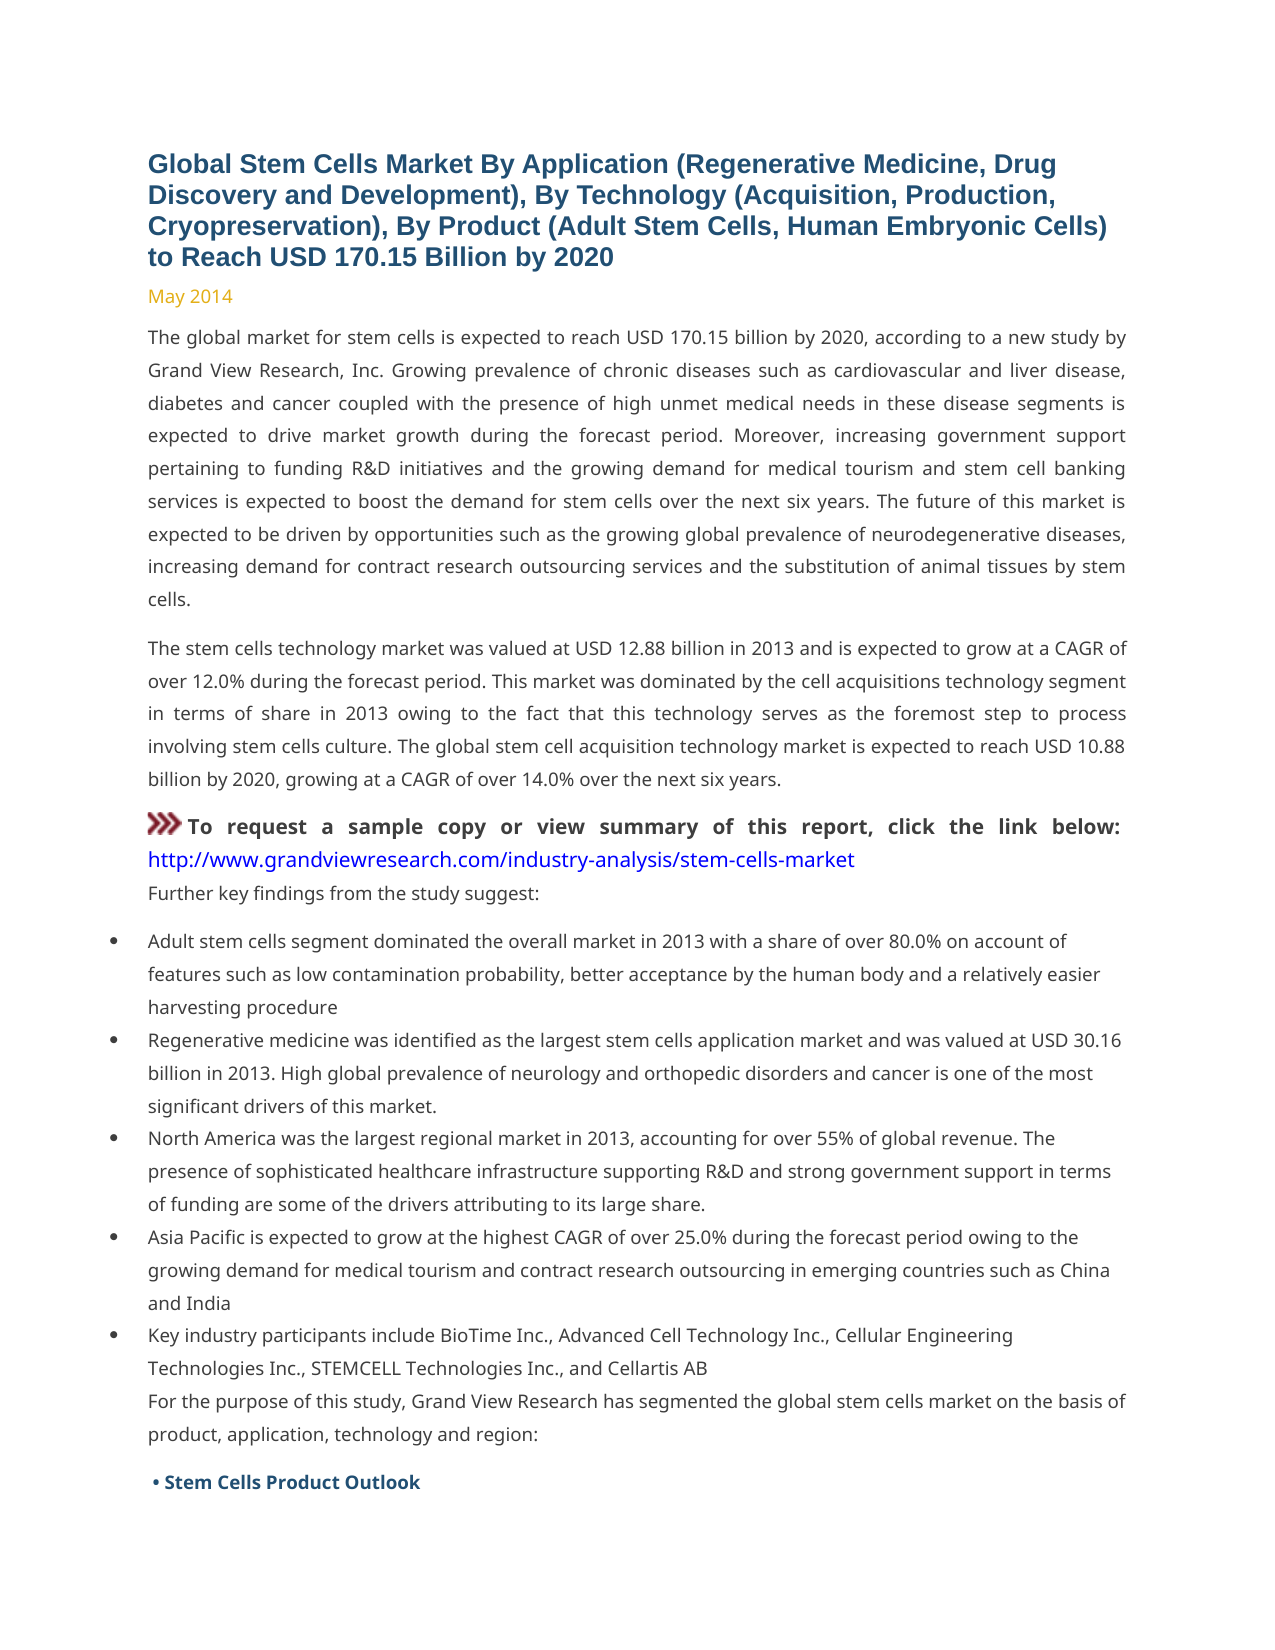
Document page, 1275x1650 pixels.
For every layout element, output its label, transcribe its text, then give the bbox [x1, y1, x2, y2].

list Regenerative medicine was identified as the largest stem cells application market and was valued at USD 30.16 billion in 2013. High global prevalence of neurology and orthopedic disorders and cancer is one of the most significant drivers of this market. [110, 1020, 1127, 1118]
text The global market for stem cells is expected to reach USD 170.15 billion by 2020, according to a new study by Grand View Research, Inc. Growing prevalence of chronic diseases such as cardiovascular and liver disease, diabetes and cancer coupled with the presence of high unmet medical needs in these disease segments is expected to drive market growth during the forecast period. Moreover, increasing government support pertaining to funding R&D initiatives and the growing demand for medical tourism and stem cell banking services is expected to boost the demand for stem cells over the next six years. The future of this market is expected to be driven by opportunities such as the growing global prevalence of neurodegenerative diseases, increasing demand for contract research outsourcing services and the substitution of animal tissues by stem cells. [148, 317, 1127, 612]
text Further key findings from the study suggest: [148, 873, 1127, 906]
text For the purpose of this study, Grand View Research has segmented the global stem cells market on the basis of product, application, technology and region: [148, 1381, 1127, 1447]
picture [147, 812, 182, 835]
text The stem cells technology market was valued at USD 12.88 billion in 2013 and is expected to grow at a CAGR of over 12.0% during the forecast period. This market was dominated by the cell acquisitions technology segment in terms of share in 2013 owing to the fact that this technology serves as the foremost step to process involving stem cells culture. The global stem cell acquisition technology market is expected to reach USD 10.88 billion by 2020, growing at a CAGR of over 14.0% over the next six years. [148, 628, 1127, 792]
list North America was the largest regional market in 2013, accounting for over 55% of global revenue. The presence of sophisticated healthcare infrastructure supporting R&D and strong government support in terms of funding are some of the drivers attributing to its large share. [110, 1118, 1127, 1217]
text Global Stem Cells Market By Application (Regenerative Medicine, Drug Discovery and Development), By Technology (Acquisition, Production, Cryopreservation), By Product (Adult Stem Cells, Human Embryonic Cells) to Reach USD 170.15 Billion by 2020 [148, 148, 1127, 273]
list Adult stem cells segment dominated the overall market in 2013 with a share of over 80.0% on account of features such as low contamination probability, better acceptance by the human body and a relatively easier harvesting procedure [110, 922, 1127, 1020]
list Asia Pacific is expected to grow at the highest CAGR of over 25.0% during the forecast period owing to the growing demand for medical tourism and contract research outsourcing in emerging countries such as China and India [110, 1217, 1127, 1315]
text • Stem Cells Product Outlook [148, 1462, 1127, 1495]
text To request a sample copy or view summary of this report, click the link below: http://www.grandviewresearch.com/industry-analysis/stem-cells-market [148, 807, 1127, 873]
list Key industry participants include BioTime Inc., Advanced Cell Technology Inc., Cellular Engineering Technologies Inc., STEMCELL Technologies Inc., and Cellartis AB [110, 1315, 1127, 1381]
text May 2014 [148, 283, 1127, 309]
